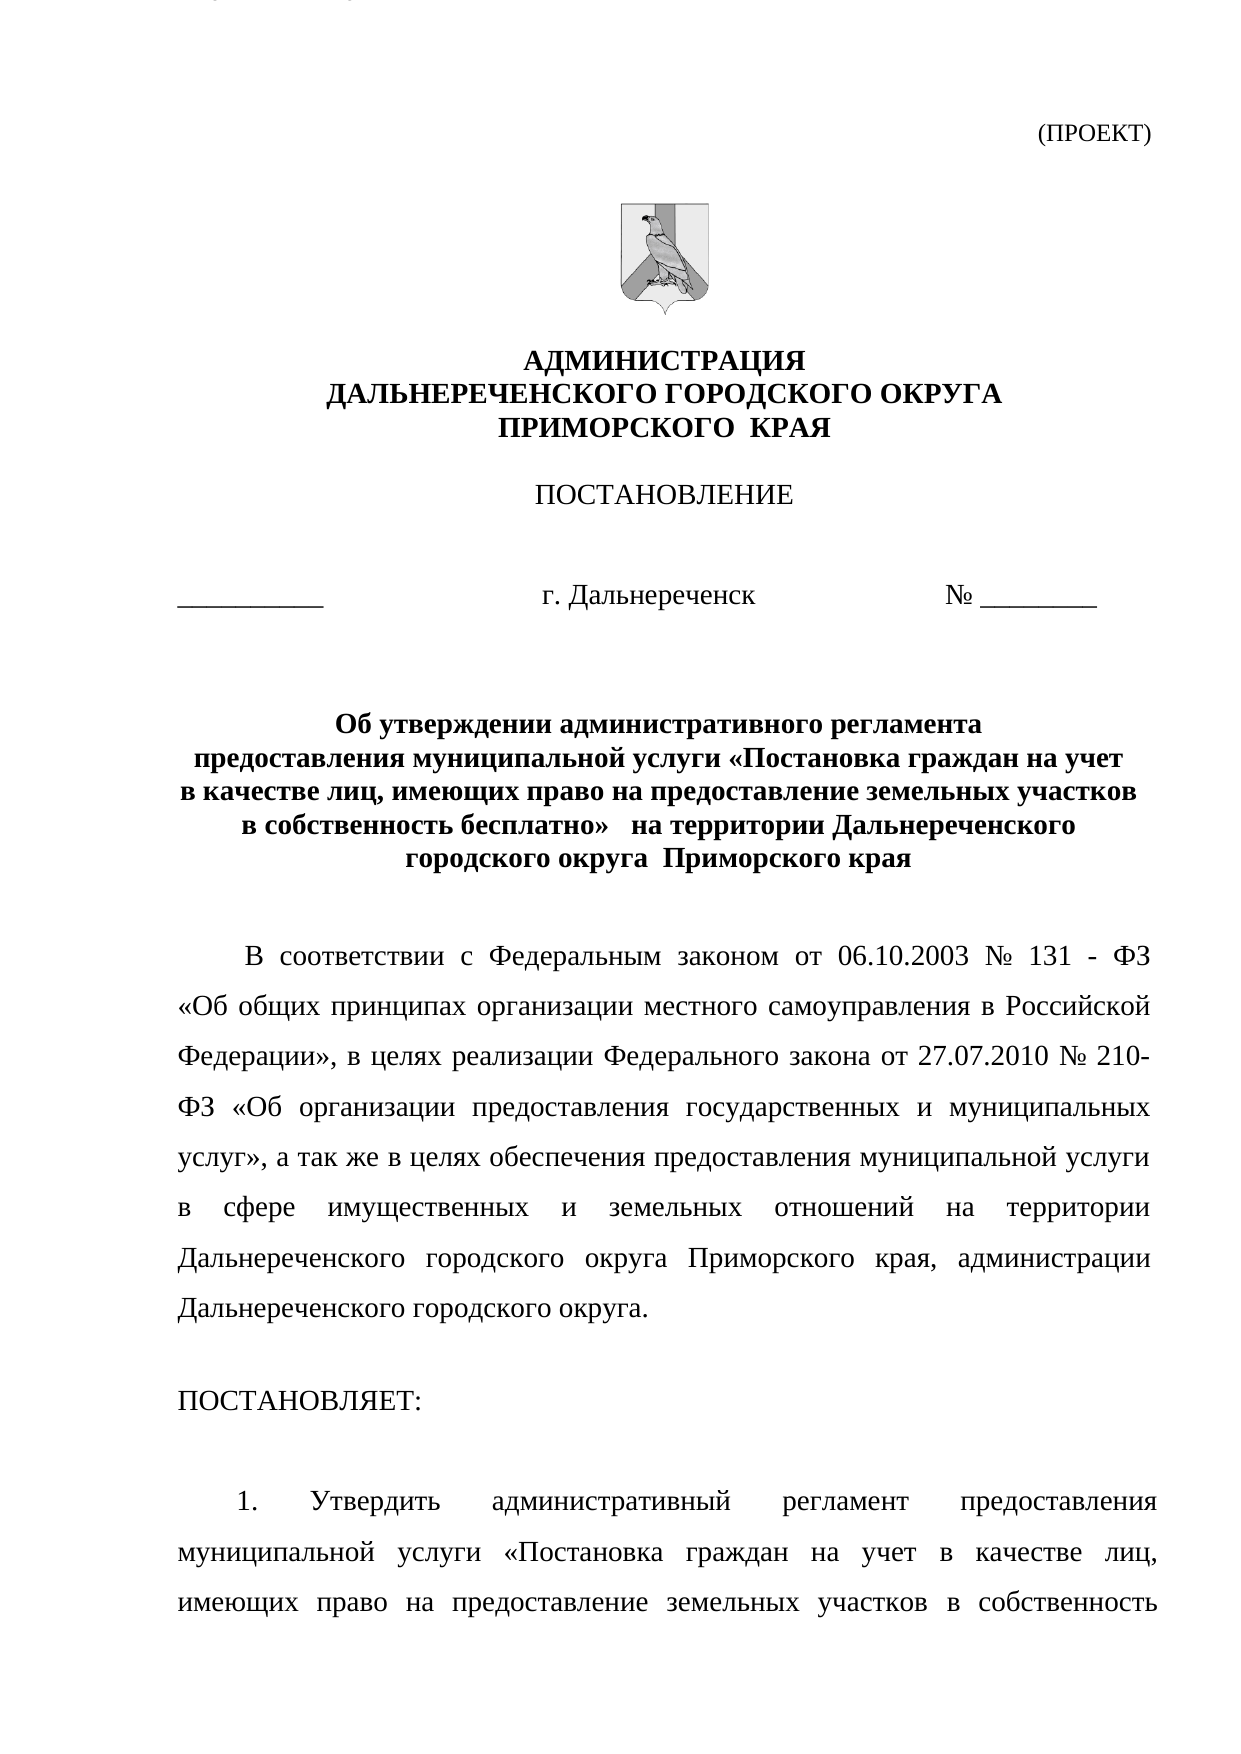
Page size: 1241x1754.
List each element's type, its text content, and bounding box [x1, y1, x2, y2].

text ДАЛЬНЕРЕЧЕНСКОГО ГОРОДСКОГО ОКРУГА [177, 376, 1152, 410]
text ПОСТАНОВЛЕНИЕ [177, 477, 1152, 510]
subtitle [177, 1483, 1158, 1618]
text ПРИМОРСКОГО КРАЯ [177, 410, 1152, 443]
text АДМИНИСТРАЦИЯ [177, 343, 1152, 376]
text (ПРОЕКТ) [177, 118, 1152, 147]
subtitle Об утверждении административного регламента [177, 706, 1140, 740]
picture [620, 203, 709, 315]
subtitle В соответствии с Федеральным законом от 06.10.2003 № 131 - ФЗ «Об общих принципах организации местного самоуправления в Российской Федерации», в целях реализации Федерального закона от 27.07.2010 № 210-ФЗ «Об организации предоставления государственных и муниципальных услуг», а так же в целях обеспечения предоставления муниципальной услуги в сфере имущественных и земельных отношений на территории Дальнереченского городского округа Приморского края, администрации Дальнереченского городского округа. [177, 938, 1151, 1324]
text ПОСТАНОВЛЯЕТ: [177, 1383, 1152, 1416]
text __________ г. Дальнереченск № ________ [177, 577, 1152, 611]
subtitle предоставления муниципальной услуги «Постановка граждан на учет в качестве лиц, имеющих право на предоставление земельных участков в собственность бесплатно» на территории Дальнереченского городского округа Приморского края [177, 740, 1140, 874]
